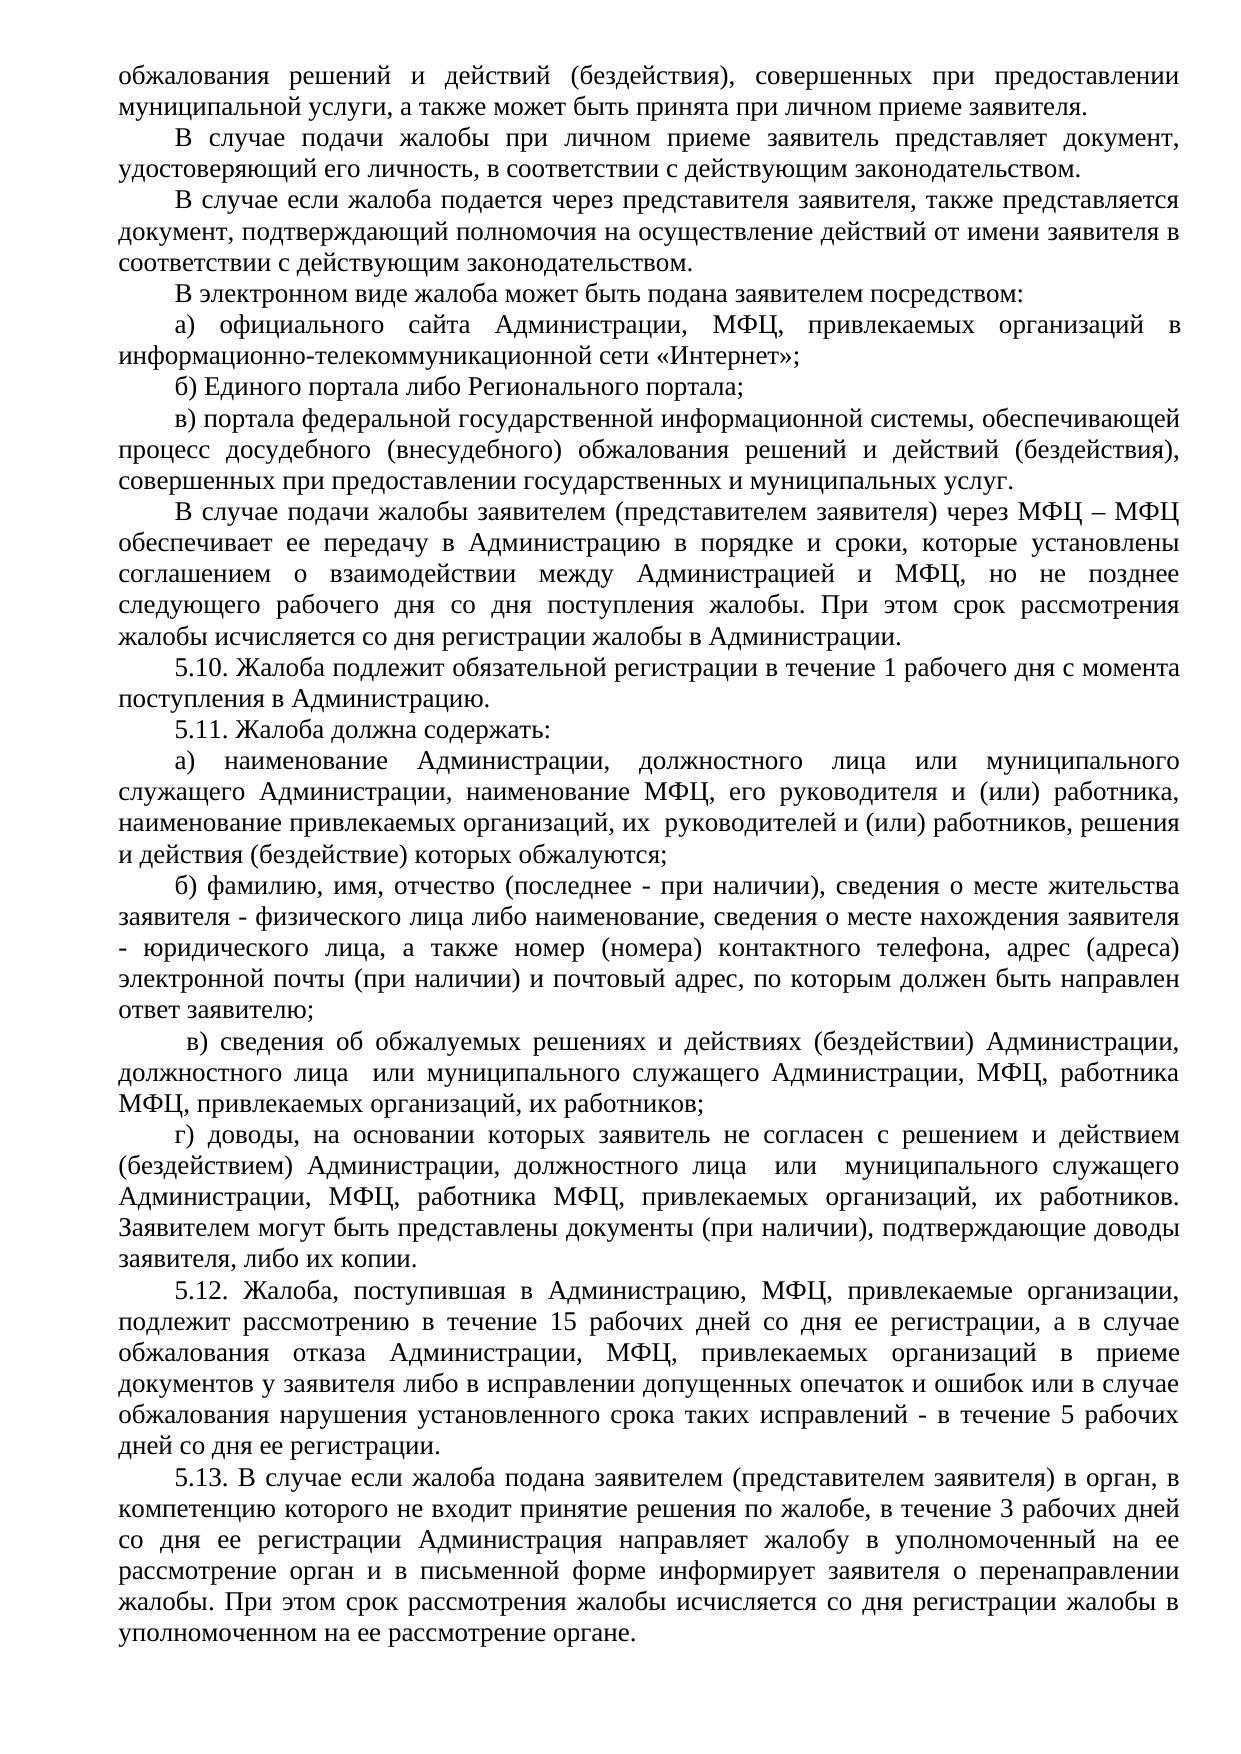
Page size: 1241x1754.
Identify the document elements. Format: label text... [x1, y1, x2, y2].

text 5.12. Жалоба, поступившая в Администрацию, МФЦ, привлекаемые организации, подлежит рассмотрению в течение 15 рабочих дней со дня ее регистрации, а в случае обжалования отказа Администрации, МФЦ, привлекаемых организаций в приеме документов у заявителя либо в исправлении допущенных опечаток и ошибок или в случае обжалования нарушения установленного срока таких исправлений - в течение 5 рабочих дней со дня ее регистрации. [118, 1274, 1181, 1461]
text б) Единого портала либо Регионального портала; [118, 371, 1181, 402]
text г) доводы, на основании которых заявитель не согласен с решением и действием (бездействием) Администрации, должностного лица или муниципального служащего Администрации, МФЦ, работника МФЦ, привлекаемых организаций, их работников. Заявителем могут быть представлены документы (при наличии), подтверждающие доводы заявителя, либо их копии. [118, 1118, 1181, 1274]
text В электронном виде жалоба может быть подана заявителем посредством: [118, 277, 1181, 308]
text В случае подачи жалобы заявителем (представителем заявителя) через МФЦ – МФЦ обеспечивает ее передачу в Администрацию в порядке и сроки, которые установлены соглашением о взаимодействии между Администрацией и МФЦ, но не позднее следующего рабочего дня со дня поступления жалобы. При этом срок рассмотрения жалобы исчисляется со дня регистрации жалобы в Администрации. [118, 495, 1181, 651]
text в) портала федеральной государственной информационной системы, обеспечивающей процесс досудебного (внесудебного) обжалования решений и действий (бездействия), совершенных при предоставлении государственных и муниципальных услуг. [118, 402, 1181, 495]
text 5.10. Жалоба подлежит обязательной регистрации в течение 1 рабочего дня с момента поступления в Администрацию. [118, 651, 1181, 713]
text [118, 59, 1181, 121]
text 5.11. Жалоба должна содержать: [118, 713, 1181, 744]
text В случае подачи жалобы при личном приеме заявитель представляет документ, удостоверяющий его личность, в соответствии с действующим законодательством. [118, 121, 1181, 184]
text в) сведения об обжалуемых решениях и действиях (бездействии) Администрации, должностного лица или муниципального служащего Администрации, МФЦ, работника МФЦ, привлекаемых организаций, их работников; [118, 1024, 1181, 1118]
text 5.13. В случае если жалоба подана заявителем (представителем заявителя) в орган, в компетенцию которого не входит принятие решения по жалобе, в течение 3 рабочих дней со дня ее регистрации Администрация направляет жалобу в уполномоченный на ее рассмотрение орган и в письменной форме информирует заявителя о перенаправлении жалобы. При этом срок рассмотрения жалобы исчисляется со дня регистрации жалобы в уполномоченном на ее рассмотрение органе. [118, 1461, 1181, 1647]
text В случае если жалоба подается через представителя заявителя, также представляется документ, подтверждающий полномочия на осуществление действий от имени заявителя в соответствии с действующим законодательством. [118, 184, 1181, 277]
text б) фамилию, имя, отчество (последнее - при наличии), сведения о месте жительства заявителя - физического лица либо наименование, сведения о месте нахождения заявителя - юридического лица, а также номер (номера) контактного телефона, адрес (адреса) электронной почты (при наличии) и почтовый адрес, по которым должен быть направлен ответ заявителю; [118, 869, 1181, 1024]
text а) наименование Администрации, должностного лица или муниципального служащего Администрации, наименование МФЦ, его руководителя и (или) работника, наименование привлекаемых организаций, их руководителей и (или) работников, решения и действия (бездействие) которых обжалуются; [118, 744, 1181, 869]
text а) официального сайта Администрации, МФЦ, привлекаемых организаций в информационно-телекоммуникационной сети «Интернет»; [118, 308, 1181, 371]
